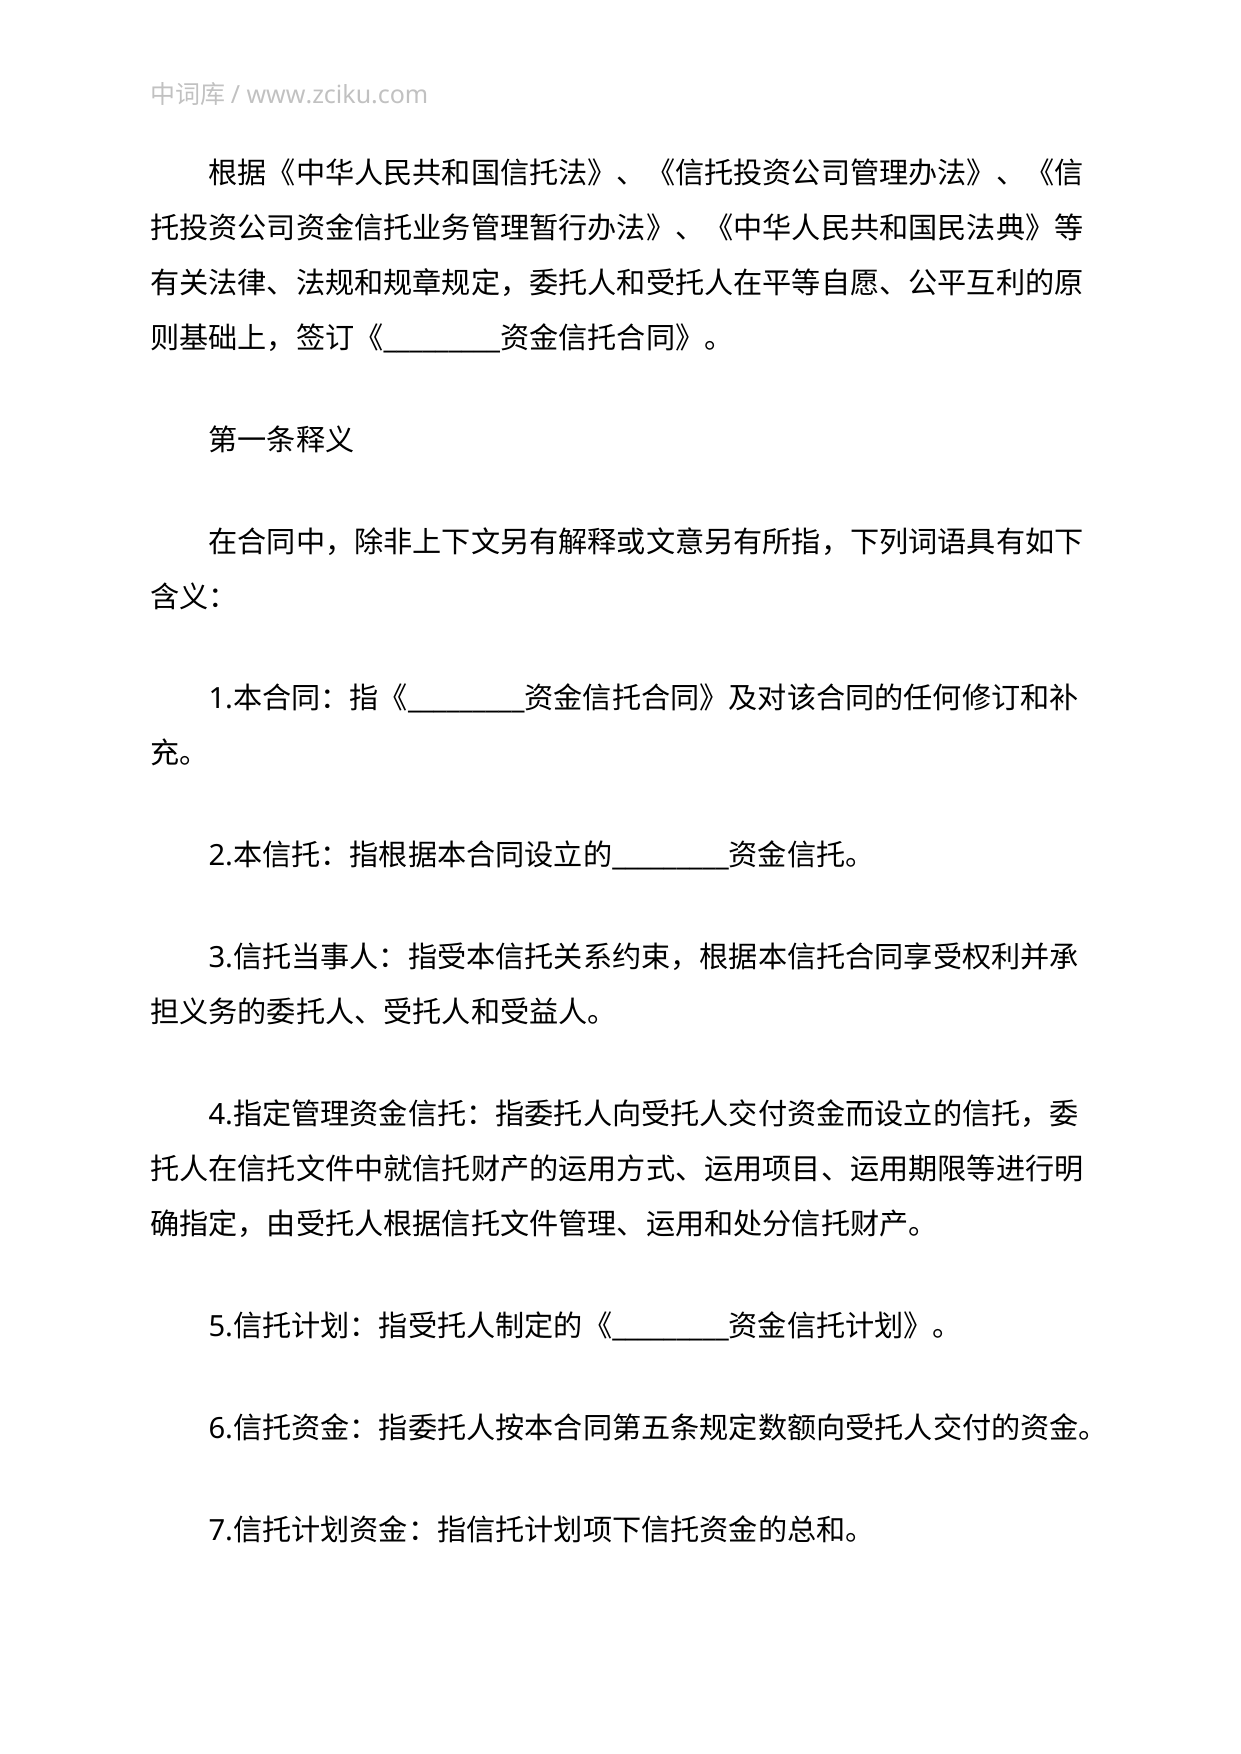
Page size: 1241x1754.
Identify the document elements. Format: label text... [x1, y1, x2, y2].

text 4.指定管理资金信托：指委托人向受托人交付资金而设立的信托，委托人在信托文件中就信托财产的运用方式、运用项目、运用期限等进行明确指定，由受托人根据信托文件管理、运用和处分信托财产。 [150, 1091, 1090, 1243]
text 7.信托计划资金：指信托计划项下信托资金的总和。 [150, 1506, 1090, 1549]
text 1.本合同：指《_________资金信托合同》及对该合同的任何修订和补充。 [150, 675, 1090, 772]
text 根据《中华人民共和国信托法》、《信托投资公司管理办法》、《信托投资公司资金信托业务管理暂行办法》、《中华人民共和国民法典》等有关法律、法规和规章规定，委托人和受托人在平等自愿、公平互利的原则基础上，签订《_________资金信托合同》。 [150, 150, 1090, 357]
text 2.本信托：指根据本合同设立的_________资金信托。 [150, 832, 1090, 874]
text 5.信托计划：指受托人制定的《_________资金信托计划》。 [150, 1302, 1090, 1345]
text 第一条释义 [150, 417, 1090, 459]
text 6.信托资金：指委托人按本合同第五条规定数额向受托人交付的资金。 [150, 1404, 1090, 1447]
text 3.信托当事人：指受本信托关系约束，根据本信托合同享受权利并承担义务的委托人、受托人和受益人。 [150, 934, 1090, 1031]
text 在合同中，除非上下文另有解释或文意另有所指，下列词语具有如下含义： [150, 518, 1090, 616]
